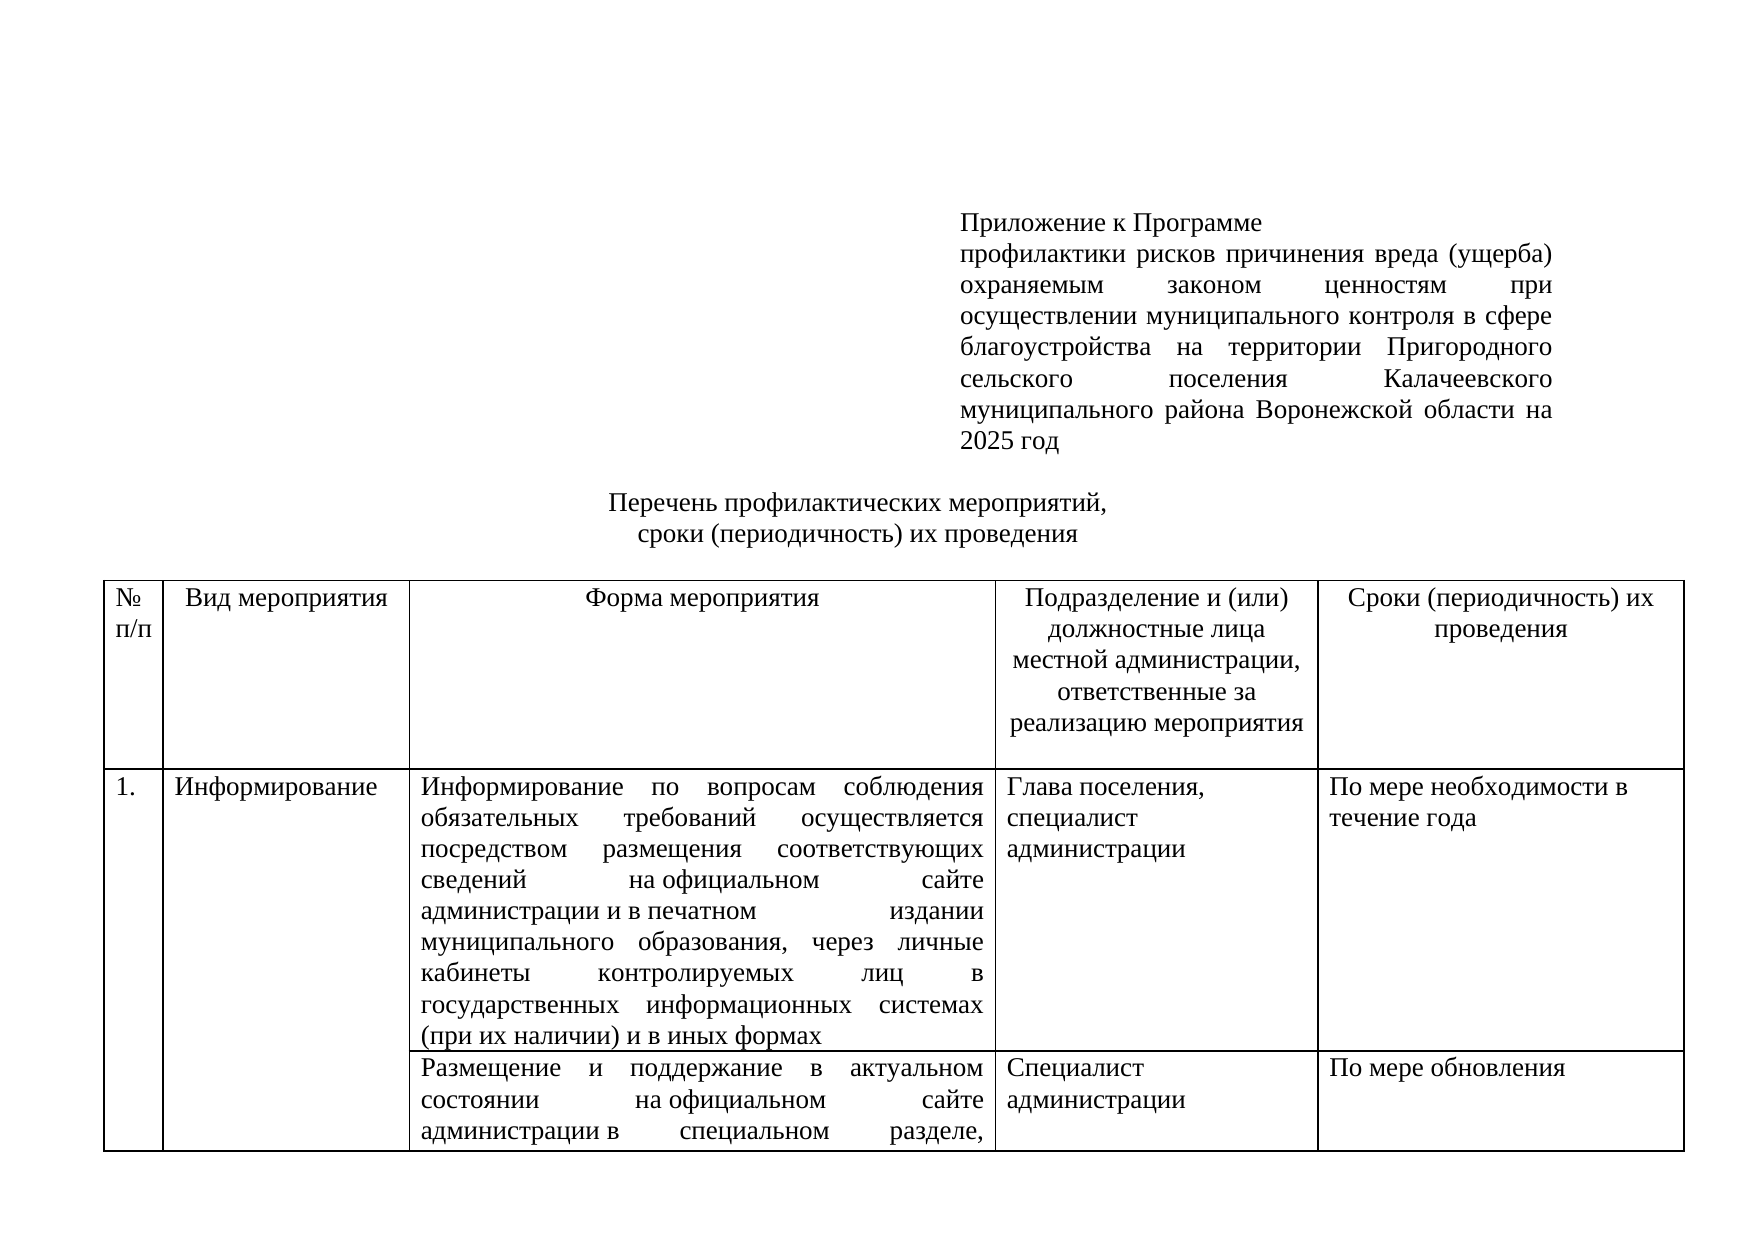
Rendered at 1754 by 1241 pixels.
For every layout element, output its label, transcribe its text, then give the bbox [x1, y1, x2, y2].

table_header Сроки (периодичность) их проведения [1319, 581, 1683, 768]
text Приложение к Программе [960, 206, 1553, 237]
table_header № п/п [105, 581, 162, 768]
table_cell Глава поселения, специалист администрации [996, 770, 1317, 1050]
table_cell 1. [105, 770, 162, 1150]
table_header Вид мероприятия [164, 581, 409, 768]
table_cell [996, 1052, 1317, 1150]
table_header Форма мероприятия [410, 581, 995, 768]
table_cell Информирование [164, 770, 409, 1150]
text Перечень профилактических мероприятий, [103, 486, 1553, 517]
text профилактики рисков причинения вреда (ущерба) охраняемым законом ценностям при осуществлении муниципального контроля в сфере благоустройства на территории Пригородного сельского поселения Калачеевского муниципального района Воронежской области на 2025 год [960, 237, 1553, 455]
table_header Подразделение и (или) должностные лица местной администрации, ответственные за реализацию мероприятия [996, 581, 1317, 768]
text сроки (периодичность) их проведения [103, 517, 1553, 548]
table_cell Информирование по вопросам соблюдения обязательных требований осуществляется посредством размещения соответствующих сведений на официальном сайте администрации и в печатном издании муниципального образования, через личные кабинеты контролируемых лиц в государственных информационных системах (при их наличии) и в иных формах [410, 770, 995, 1050]
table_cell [410, 1052, 995, 1150]
table_cell По мере необходимости в течение года [1319, 770, 1683, 1050]
table_cell По мере обновления [1319, 1052, 1683, 1150]
